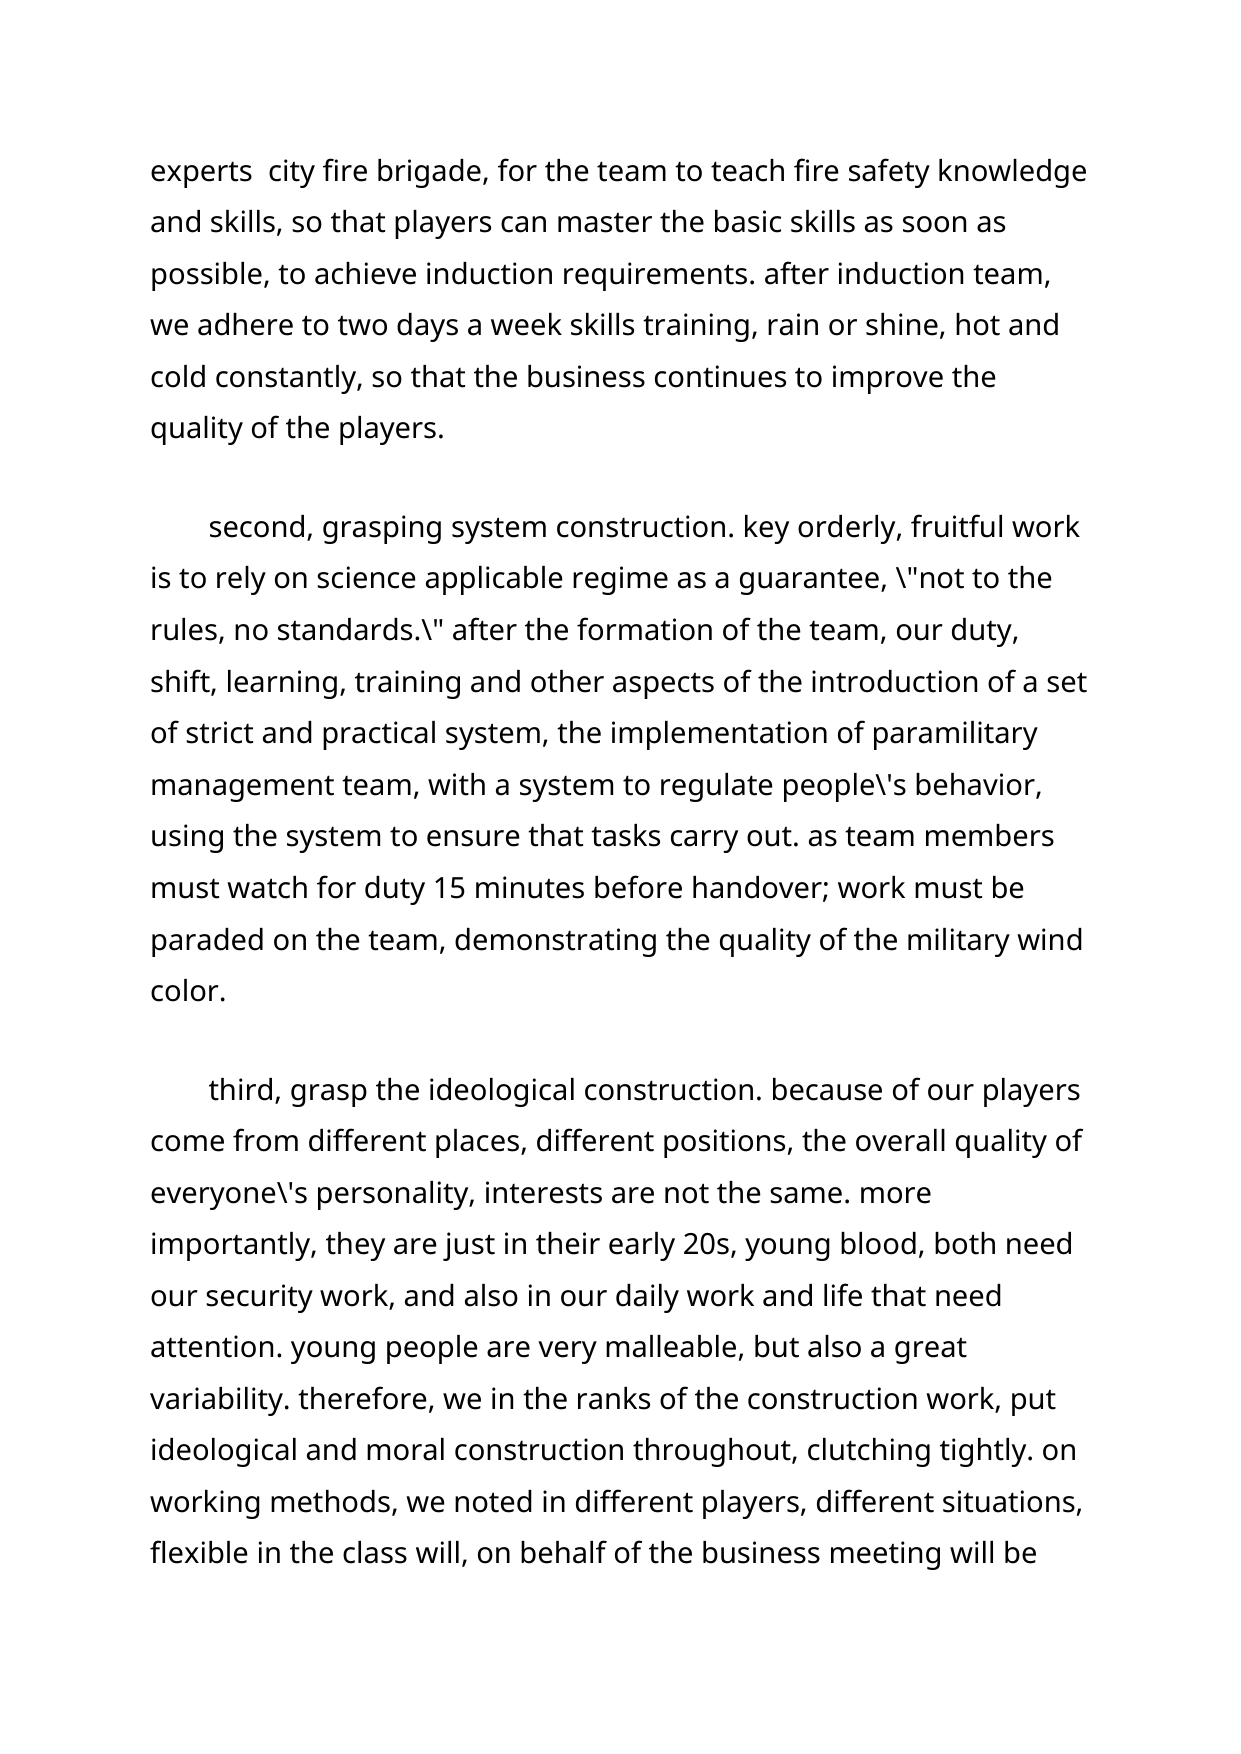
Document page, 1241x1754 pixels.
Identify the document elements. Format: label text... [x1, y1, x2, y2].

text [150, 1069, 1090, 1572]
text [150, 150, 1090, 447]
text second, grasping system construction. key orderly, fruitful work is to rely on science applicable regime as a guarantee, \"not to the rules, no standards.\" after the formation of the team, our duty, shift, learning, training and other aspects of the introduction of a set of strict and practical system, the implementation of paramilitary management team, with a system to regulate people\'s behavior, using the system to ensure that tasks carry out. as team members must watch for duty 15 minutes before handover; work must be paraded on the team, demonstrating the quality of the military wind color. [150, 506, 1090, 1010]
